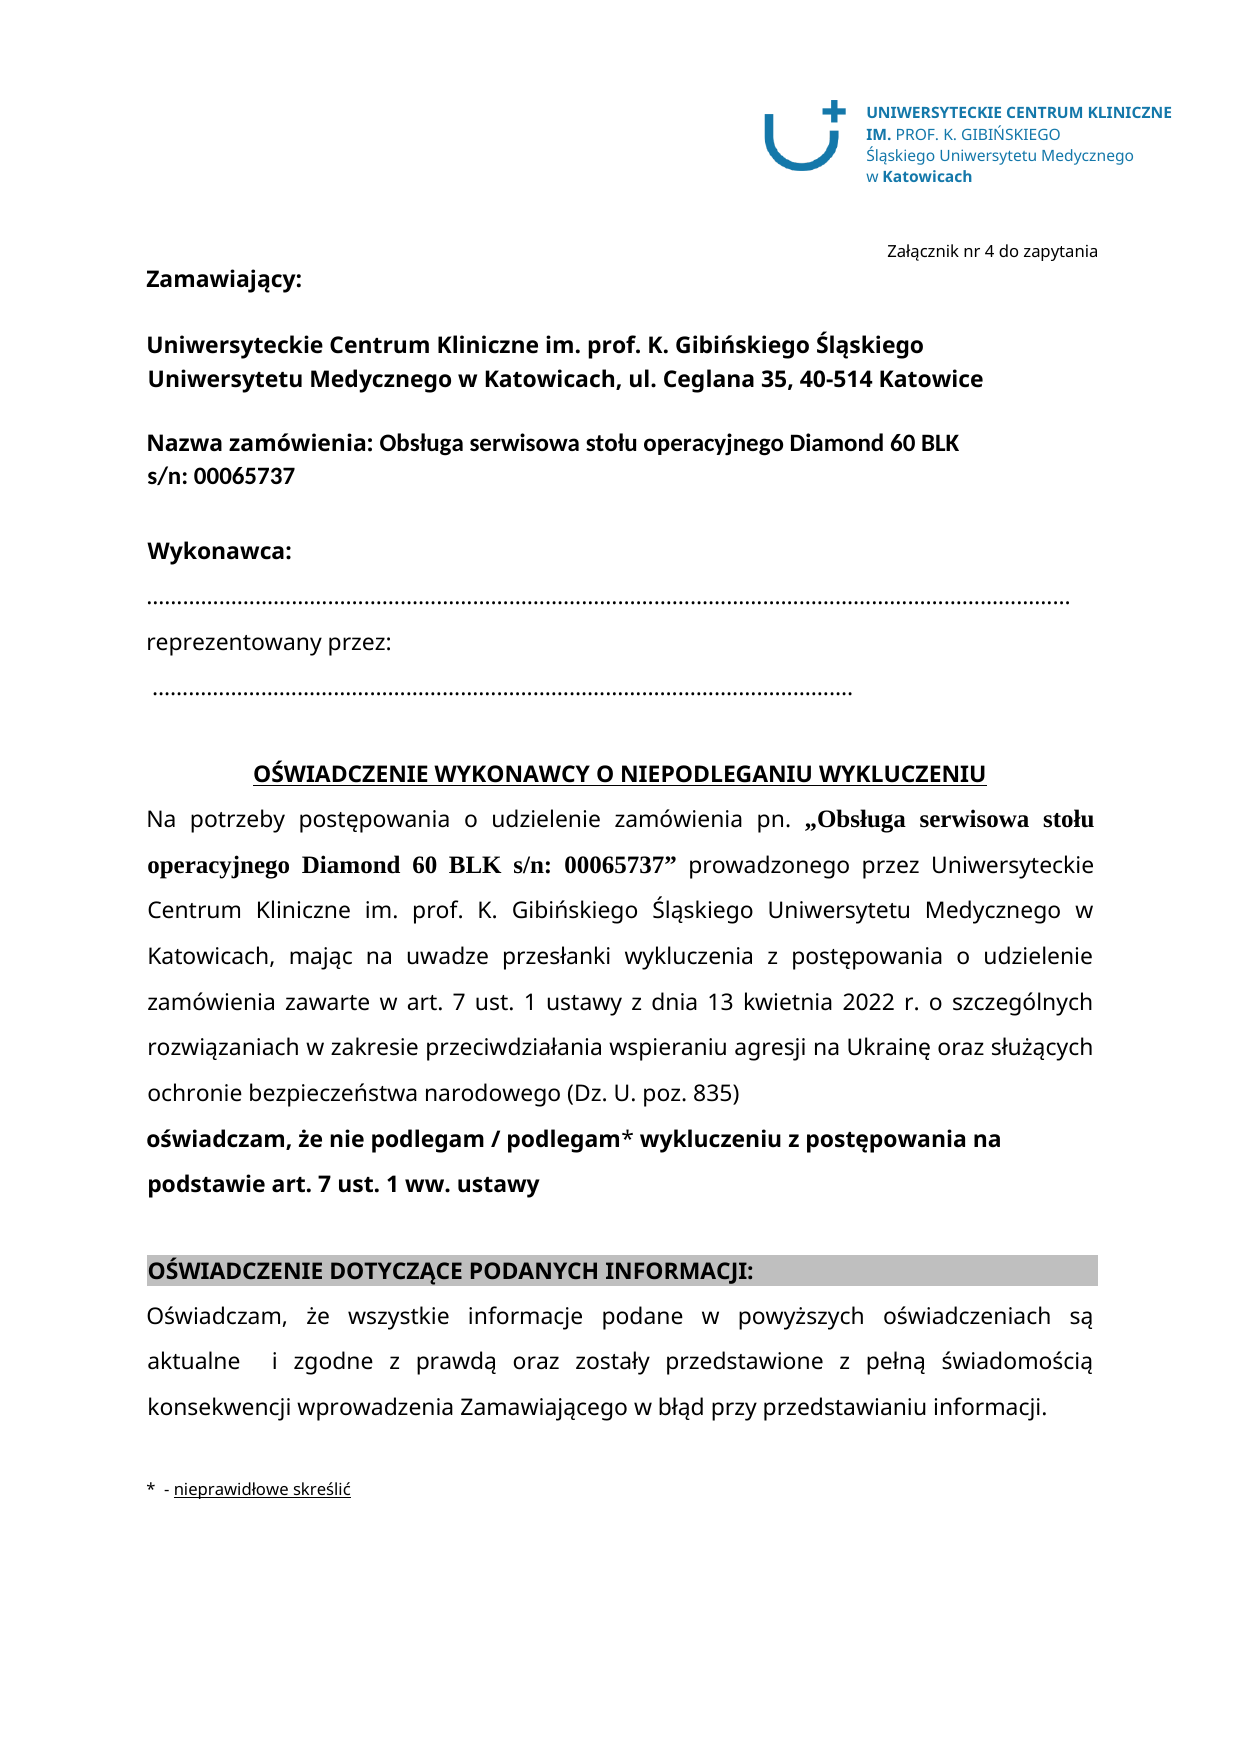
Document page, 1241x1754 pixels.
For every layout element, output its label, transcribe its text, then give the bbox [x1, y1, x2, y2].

text Oświadczam, że wszystkie informacje podane w powyższych oświadczeniach są aktualne i zgodne z prawdą oraz zostały przedstawione z pełną świadomością konsekwencji wprowadzenia Zamawiającego w błąd przy przedstawianiu informacji. [146, 1300, 1094, 1422]
text Zamawiający: [146, 262, 1098, 294]
text Na potrzeby postępowania o udzielenie zamówienia pn. „Obsługa serwisowa stołu operacyjnego Diamond 60 BLK s/n: 00065737” prowadzonego przez Uniwersyteckie Centrum Kliniczne im. prof. K. Gibińskiego Śląskiego Uniwersytetu Medycznego w Katowicach, mając na uwadze przesłanki wykluczenia z postępowania o udzielenie zamówienia zawarte w art. 7 ust. 1 ustawy z dnia 13 kwietnia 2022 r. o szczególnych rozwiązaniach w zakresie przeciwdziałania wspieraniu agresji na Ukrainę oraz służących ochronie bezpieczeństwa narodowego (Dz. U. poz. 835) [146, 803, 1094, 1108]
text Uniwersytetu Medycznego w Katowicach, ul. Ceglana 35, 40-514 Katowice [147, 363, 1098, 394]
subtitle OŚWIADCZENIE WYKONAWCY O NIEPODLEGANIU WYKLUCZENIU [146, 758, 1094, 789]
text OŚWIADCZENIE DOTYCZĄCE PODANYCH INFORMACJI: [147, 1255, 1098, 1286]
text ……………………………………………………………………………………………………………………………………… [146, 580, 1106, 611]
text reprezentowany przez: [146, 625, 1106, 657]
text Uniwersyteckie Centrum Kliniczne im. prof. K. Gibińskiego Śląskiego [146, 329, 1098, 360]
picture [764, 100, 846, 171]
text …………………………………………………………………………………….………………. [146, 671, 1106, 702]
text * - nieprawidłowe skreślić [146, 1478, 1098, 1501]
text Wykonawca: [147, 535, 1098, 566]
text Załącznik nr 4 do zapytania [146, 240, 1098, 262]
text oświadczam, że nie podlegam / podlegam* wykluczeniu z postępowania na podstawie art. 7 ust. 1 ww. ustawy [146, 1123, 1098, 1199]
text Nazwa zamówienia: Obsługa serwisowa stołu operacyjnego Diamond 60 BLK s/n: 00065737 [146, 427, 1098, 491]
